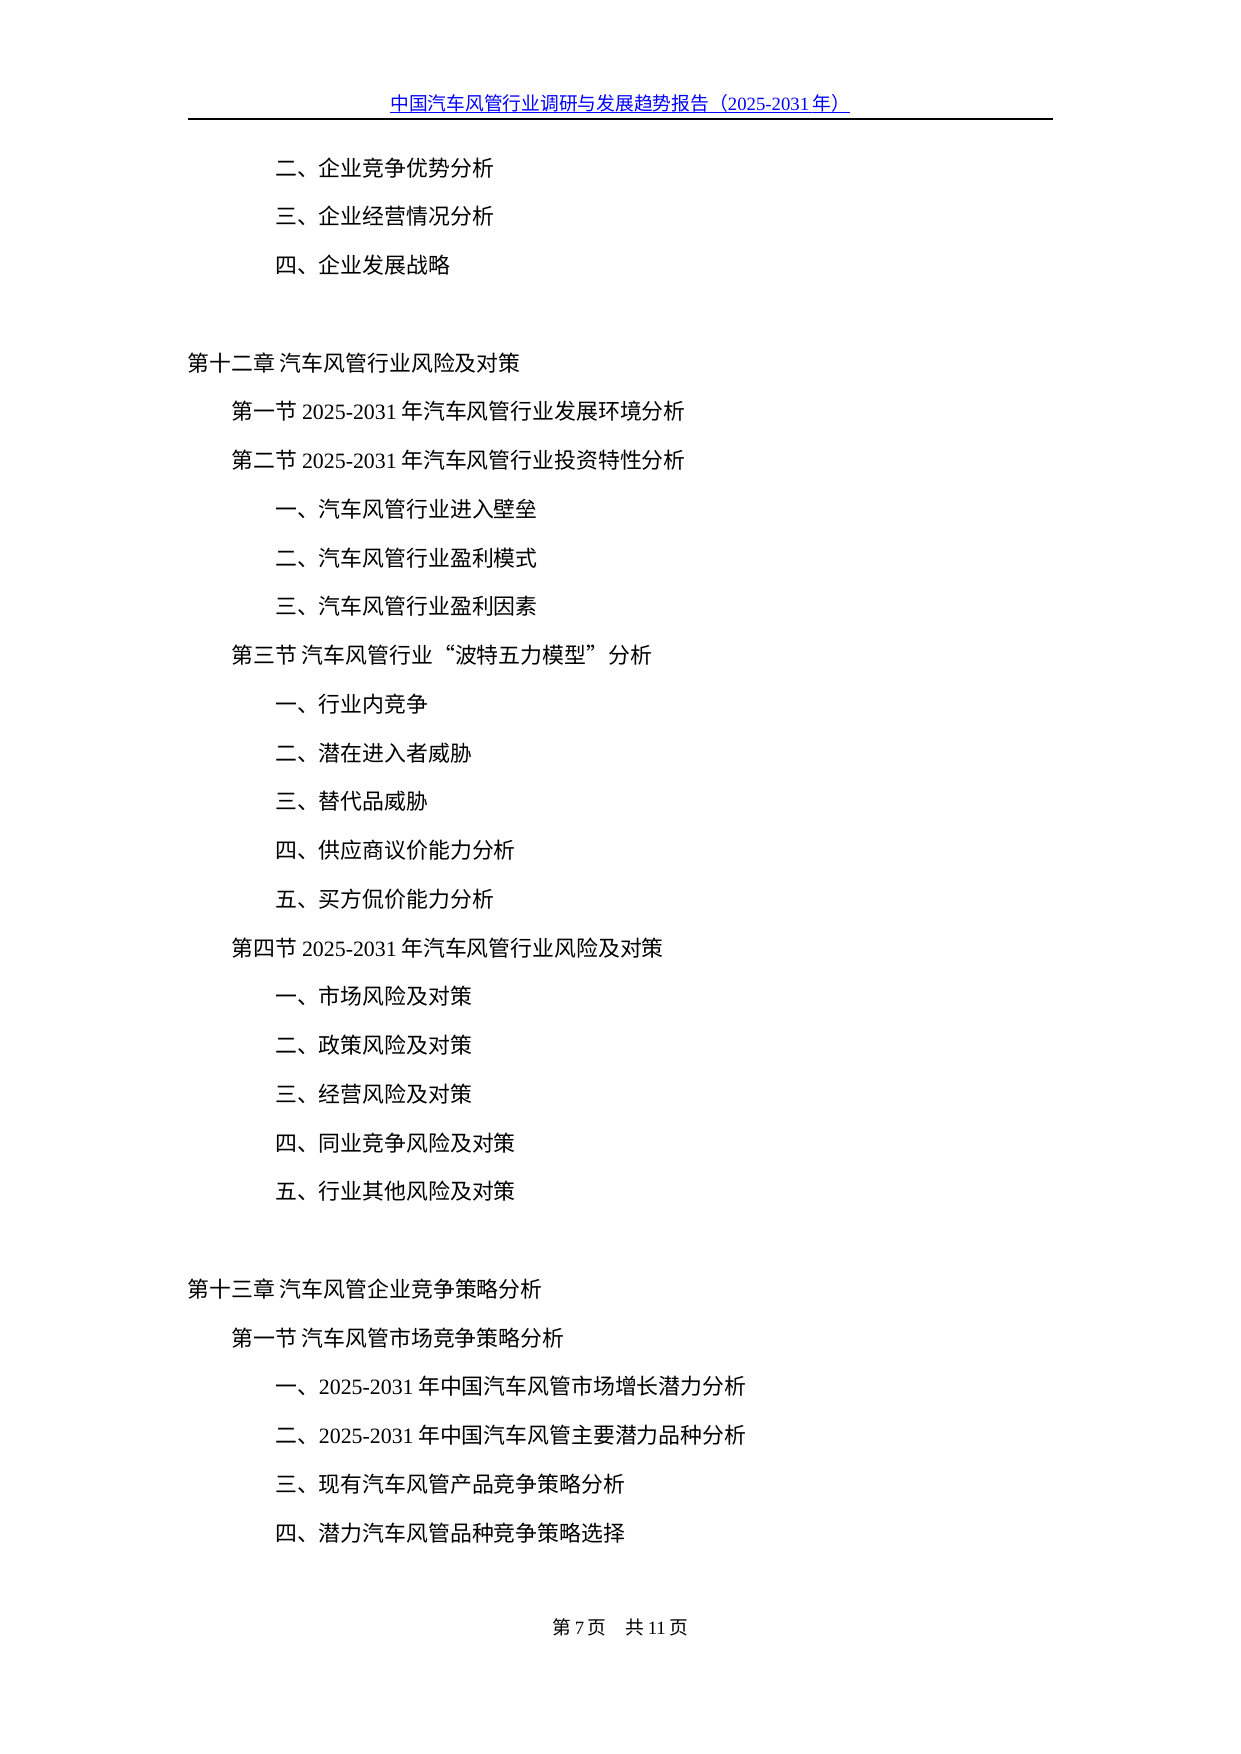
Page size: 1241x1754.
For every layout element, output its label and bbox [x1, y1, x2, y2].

text [187, 150, 1053, 1548]
